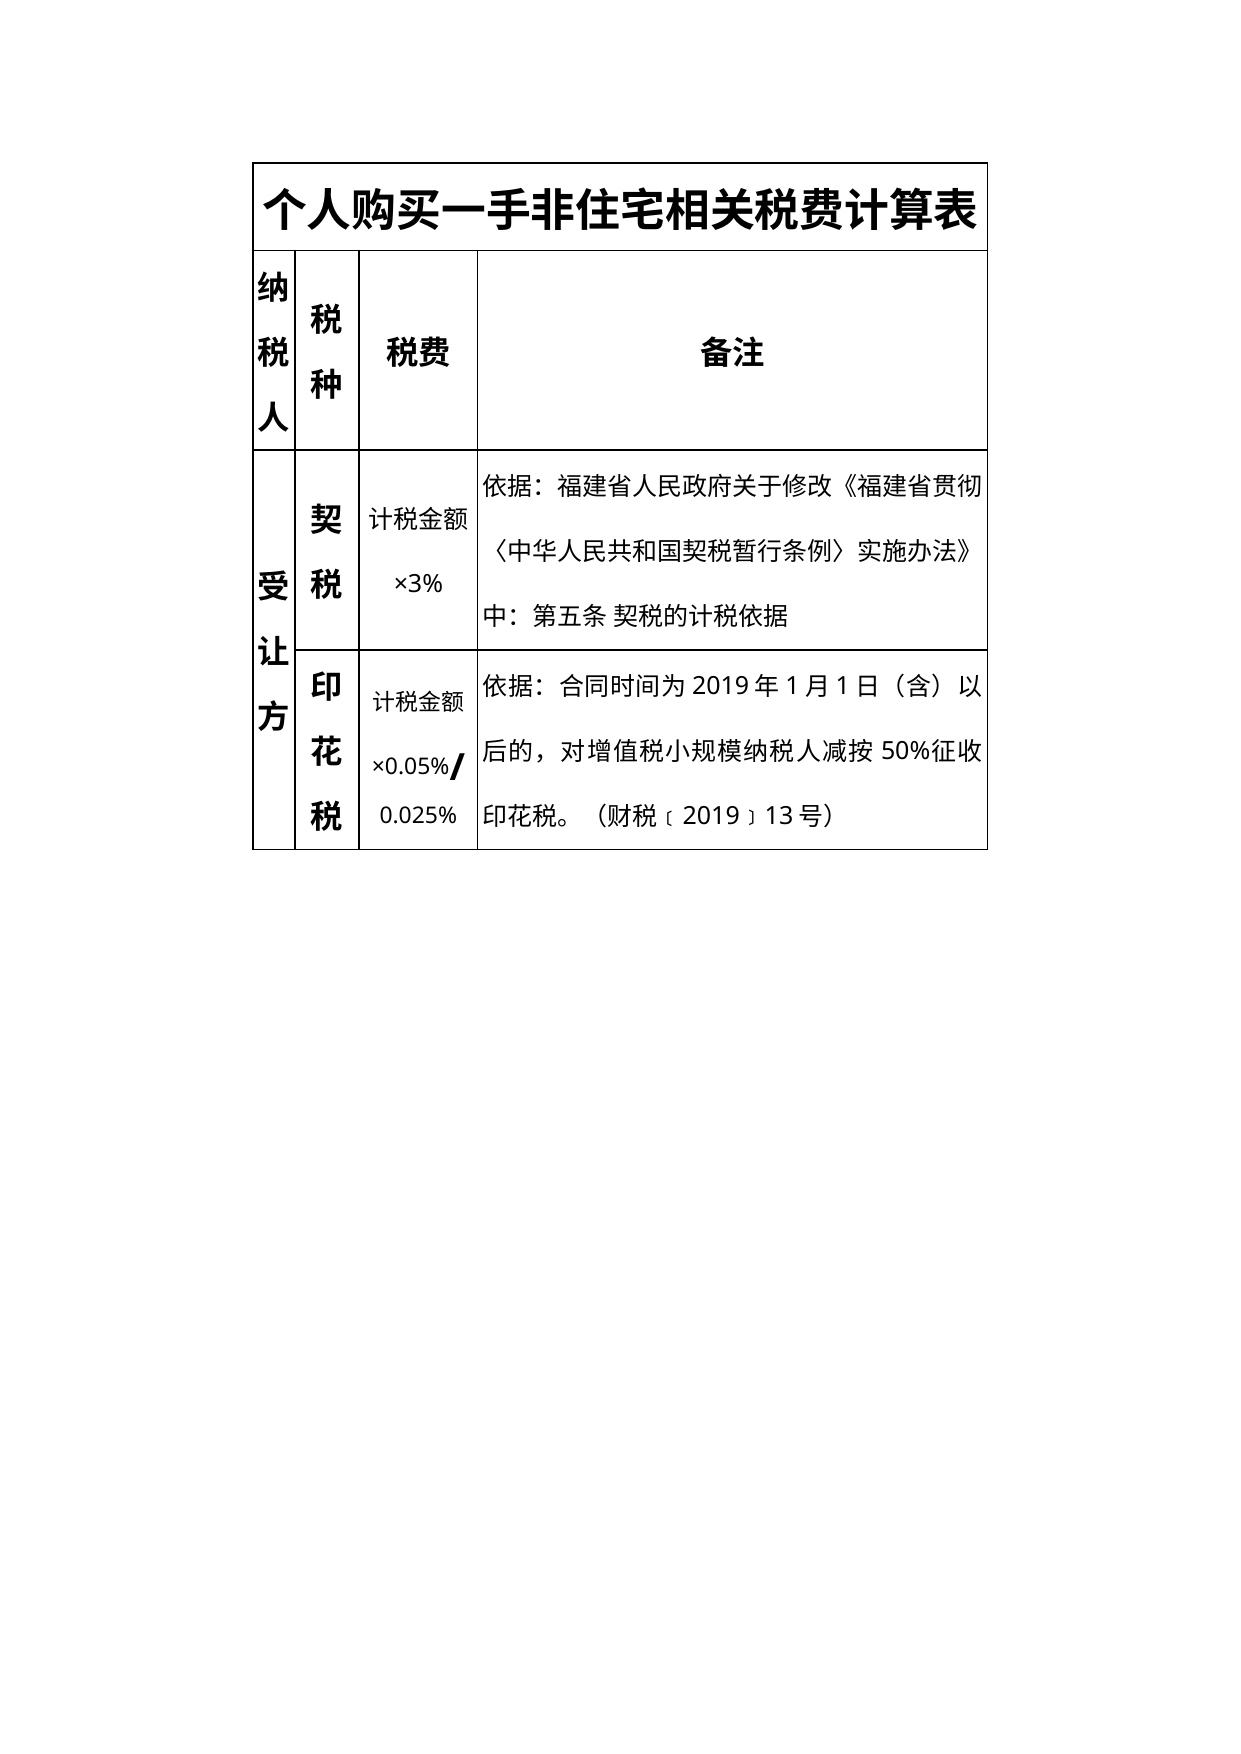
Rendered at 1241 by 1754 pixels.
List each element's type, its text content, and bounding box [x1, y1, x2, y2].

table_cell 纳 税 人 [254, 251, 294, 449]
table_cell 税种 [296, 251, 358, 449]
table_cell 印花税 [296, 651, 358, 848]
table_cell 依据：福建省人民政府关于修改《福建省贯彻〈中华人民共和国契税暂行条例〉实施办法》中：第五条 契税的计税依据 [478, 451, 987, 649]
table_cell 备注 [478, 251, 987, 449]
table_cell 契税 [296, 451, 358, 649]
table_cell 依据：合同时间为2019年1月1日（含）以后的，对增值税小规模纳税人减按50%征收印花税。（财税﹝2019﹞13号） [478, 651, 987, 848]
table_cell 计税金额×3% [360, 451, 477, 649]
table_cell 受 让 方 [254, 451, 294, 848]
table_header 个人购买一手非住宅相关税费计算表 [254, 164, 987, 249]
table_cell 税费 [360, 251, 477, 449]
table_cell 计税金额×0.05%/0.025% [360, 651, 477, 848]
